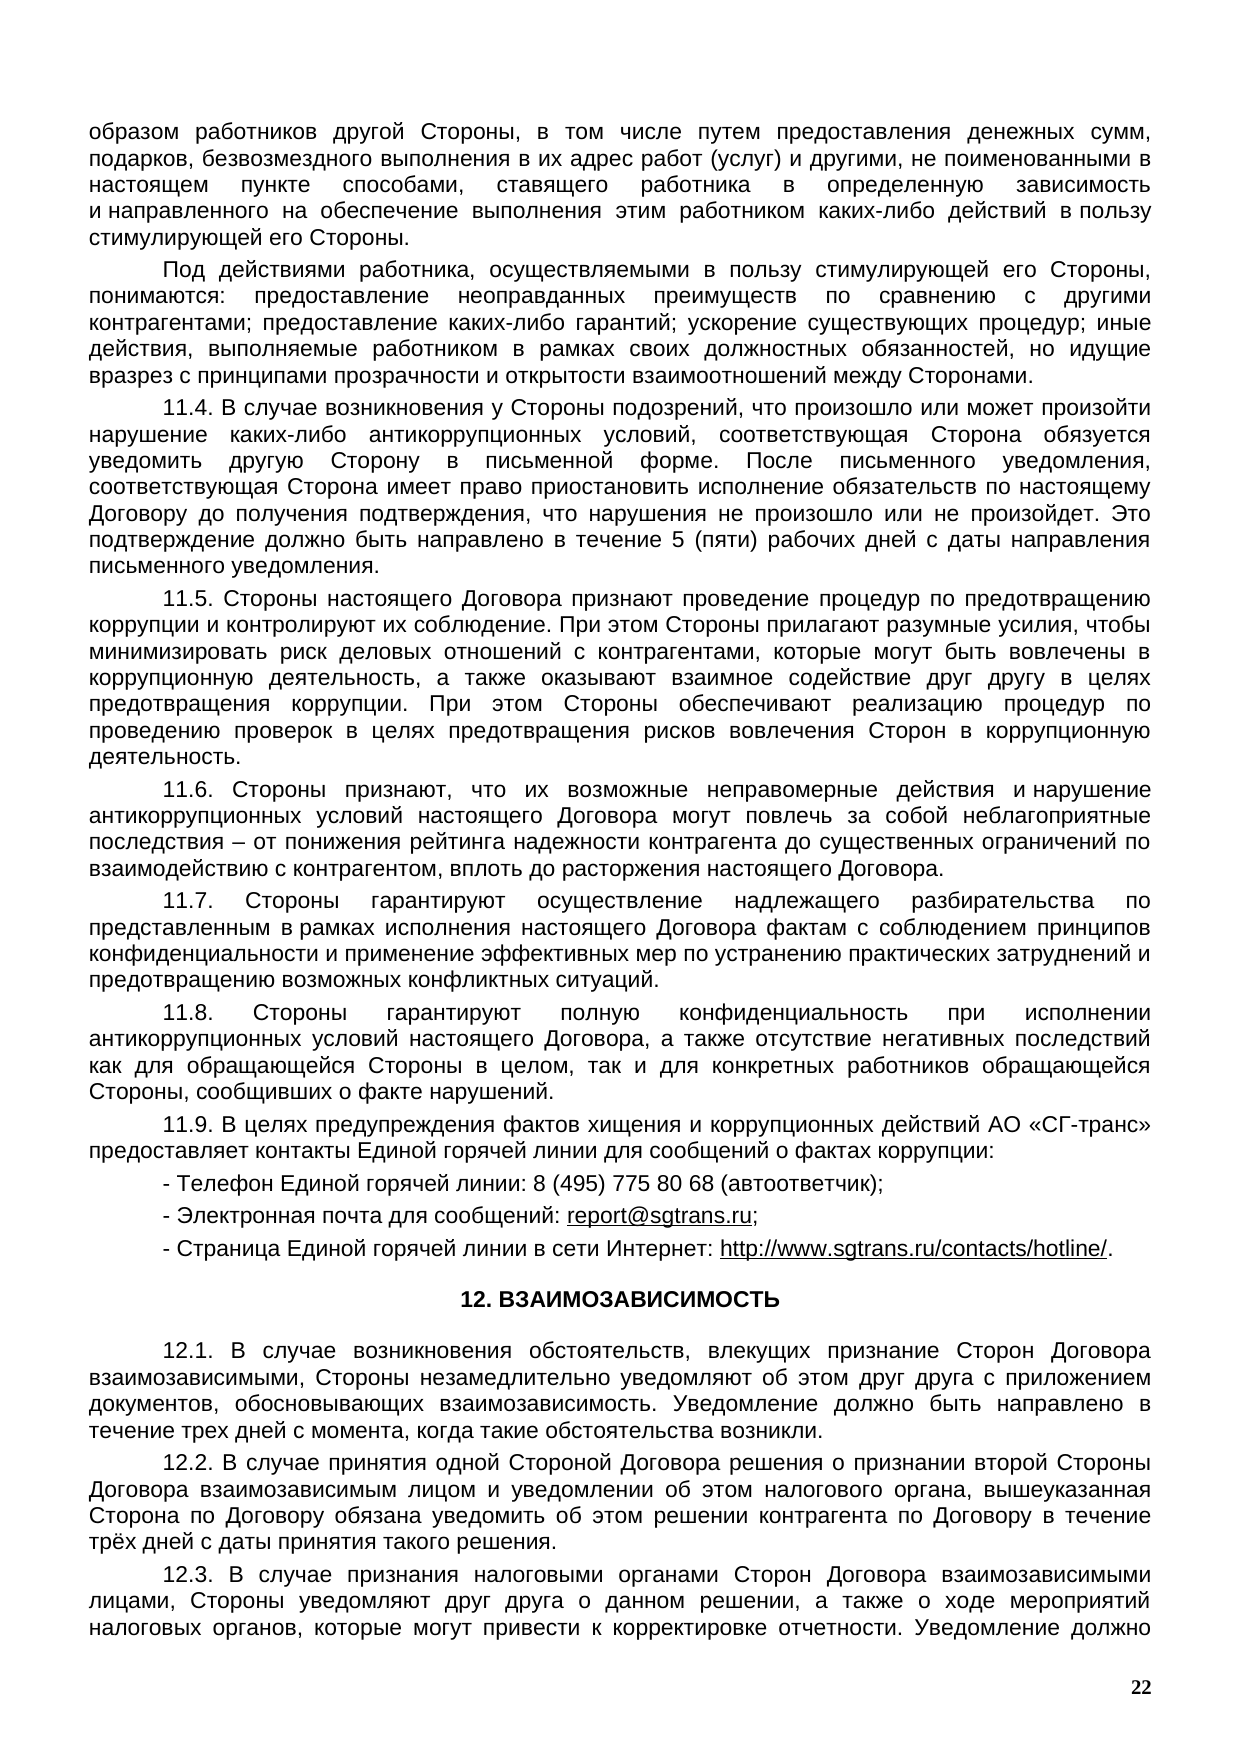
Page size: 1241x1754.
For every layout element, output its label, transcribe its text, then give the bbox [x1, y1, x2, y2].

text 12. ВЗАИМОЗАВИСИМОСТЬ [89, 1286, 1152, 1312]
text Под действиями работника, осуществляемыми в пользу стимулирующей его Стороны, понимаются: предоставление неоправданных преимуществ по сравнению с другими контрагентами; предоставление каких-либо гарантий; ускорение существующих процедур; иные действия, выполняемые работником в рамках своих должностных обязанностей, но идущие вразрез с принципами прозрачности и открытости взаимоотношений между Сторонами. [89, 256, 1152, 388]
text - Телефон Единой горячей линии: 8 (495) 775 80 68 (автоответчик); [89, 1169, 1152, 1196]
text 12.2. В случае принятия одной Стороной Договора решения о признании второй Стороны Договора взаимозависимым лицом и уведомлении об этом налогового органа, вышеуказанная Сторона по Договору обязана уведомить об этом решении контрагента по Договору в течение трёх дней с даты принятия такого решения. [89, 1449, 1152, 1554]
text 12.1. В случае возникновения обстоятельств, влекущих признание Сторон Договора взаимозависимыми, Стороны незамедлительно уведомляют об этом друг друга с приложением документов, обосновывающих взаимозависимость. Уведомление должно быть направлено в течение трех дней с момента, когда такие обстоятельства возникли. [89, 1337, 1152, 1443]
text 11.8. Стороны гарантируют полную конфиденциальность при исполнении антикоррупционных условий настоящего Договора, а также отсутствие негативных последствий как для обращающейся Стороны в целом, так и для конкретных работников обращающейся Стороны, сообщивших о факте нарушений. [89, 999, 1152, 1104]
text - Электронная почта для сообщений: report@sgtrans.ru; [89, 1202, 1152, 1228]
text 11.6. Стороны признают, что их возможные неправомерные действия и нарушение антикоррупционных условий настоящего Договора могут повлечь за собой неблагоприятные последствия – от понижения рейтинга надежности контрагента до существенных ограничений по взаимодействию с контрагентом, вплоть до расторжения настоящего Договора. [89, 776, 1152, 881]
text 11.5. Стороны настоящего Договора признают проведение процедур по предотвращению коррупции и контролируют их соблюдение. При этом Стороны прилагают разумные усилия, чтобы минимизировать риск деловых отношений с контрагентами, которые могут быть вовлечены в коррупционную деятельность, а также оказывают взаимное содействие друг другу в целях предотвращения коррупции. При этом Стороны обеспечивают реализацию процедур по проведению проверок в целях предотвращения рисков вовлечения Сторон в коррупционную деятельность. [89, 585, 1152, 769]
text 11.4. В случае возникновения у Стороны подозрений, что произошло или может произойти нарушение каких-либо антикоррупционных условий, соответствующая Сторона обязуется уведомить другую Сторону в письменной форме. После письменного уведомления, соответствующая Сторона имеет право приостановить исполнение обязательств по настоящему Договору до получения подтверждения, что нарушения не произошло или не произойдет. Это подтверждение должно быть направлено в течение 5 (пяти) рабочих дней с даты направления письменного уведомления. [89, 394, 1152, 579]
text 11.9. В целях предупреждения фактов хищения и коррупционных действий АО «СГ-транс» предоставляет контакты Единой горячей линии для сообщений о фактах коррупции: [89, 1111, 1152, 1163]
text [89, 1561, 1152, 1640]
text 11.7. Стороны гарантируют осуществление надлежащего разбирательства по представленным в рамках исполнения настоящего Договора фактам с соблюдением принципов конфиденциальности и применение эффективных мер по устранению практических затруднений и предотвращению возможных конфликтных ситуаций. [89, 887, 1152, 993]
text - Страница Единой горячей линии в сети Интернет: http://www.sgtrans.ru/contacts/hotline/. [89, 1235, 1152, 1261]
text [89, 118, 1152, 250]
